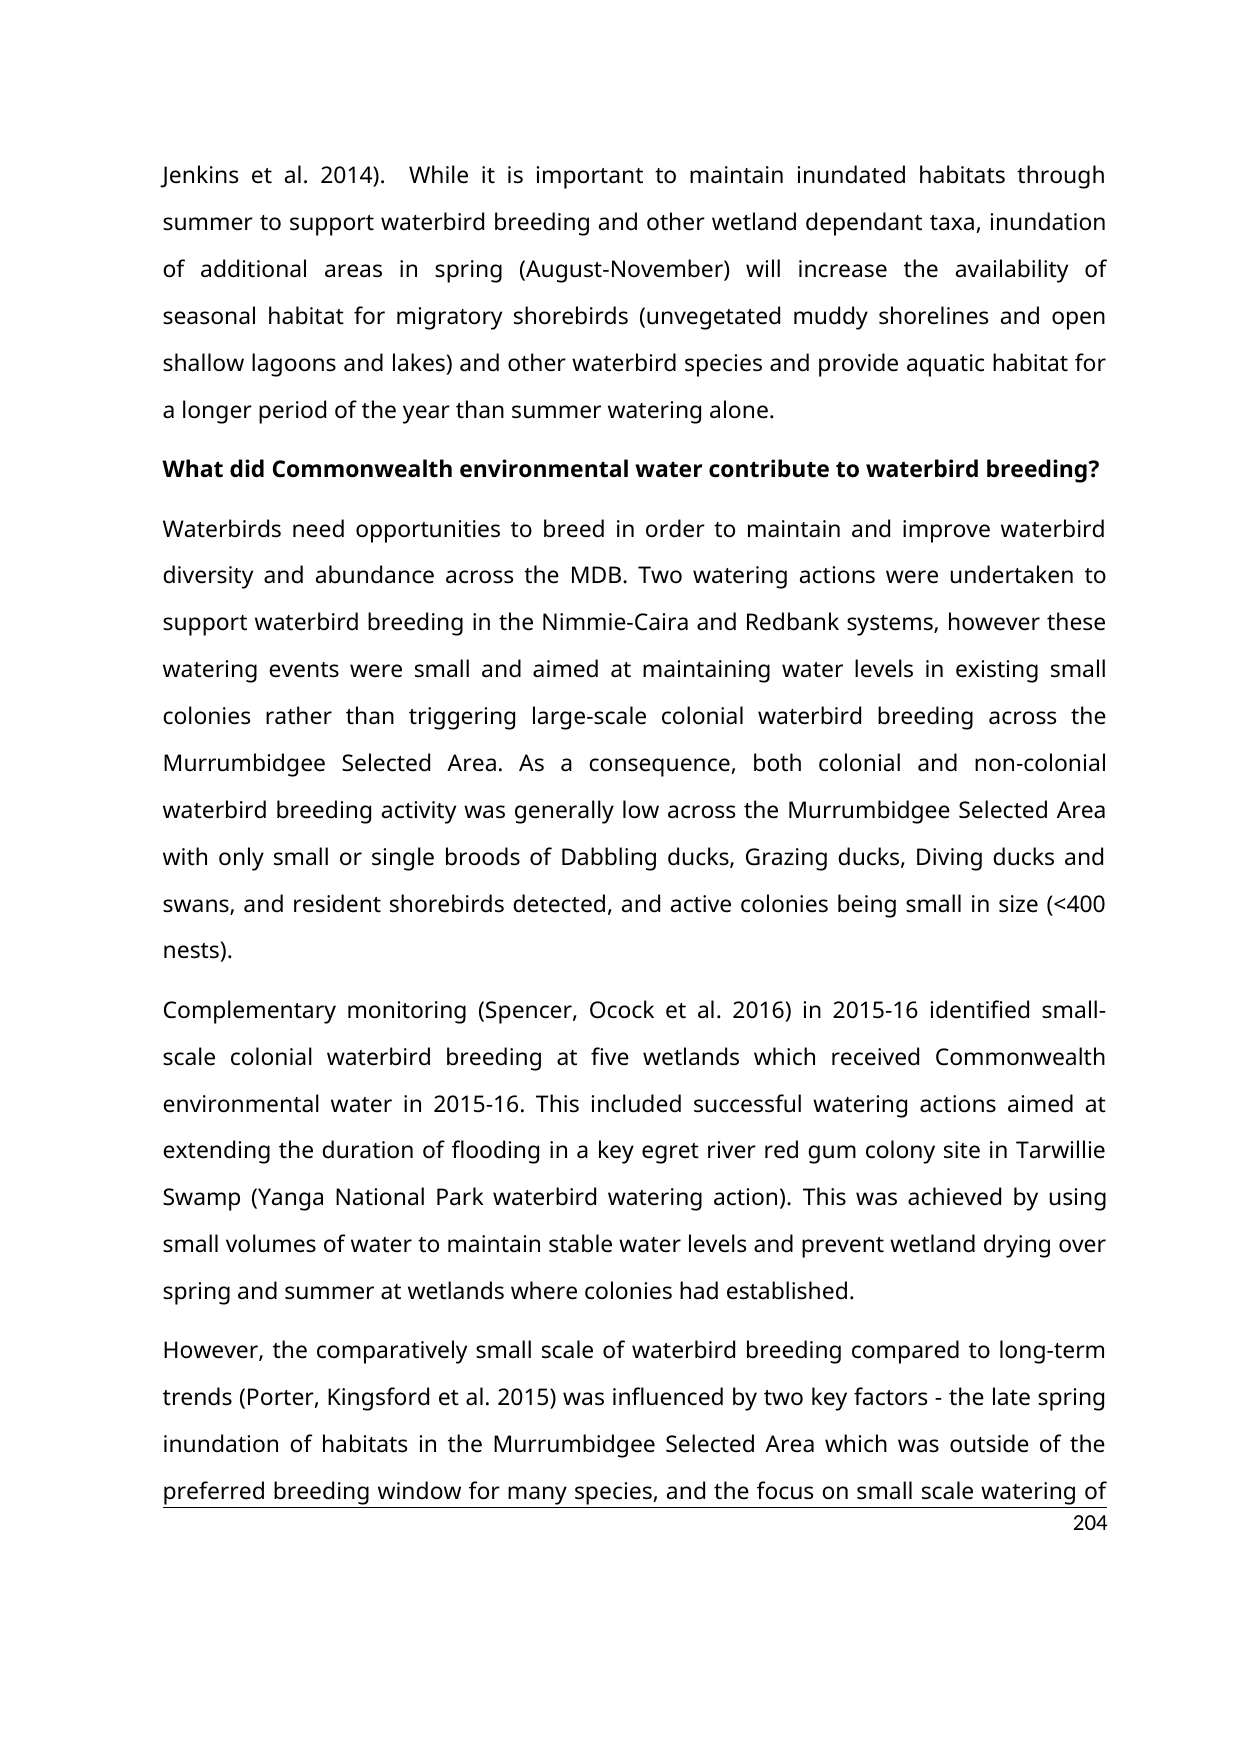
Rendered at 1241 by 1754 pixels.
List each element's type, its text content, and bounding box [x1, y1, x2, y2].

text Complementary monitoring (Spencer, Ocock et al. 2016) in 2015-16 identified small-scale colonial waterbird breeding at five wetlands which received Commonwealth environmental water in 2015-16. This included successful watering actions aimed at extending the duration of flooding in a key egret river red gum colony site in Tarwillie Swamp (Yanga National Park waterbird watering action). This was achieved by using small volumes of water to maintain stable water levels and prevent wetland drying over spring and summer at wetlands where colonies had established. [162, 994, 1107, 1306]
text Waterbirds need opportunities to breed in order to maintain and improve waterbird diversity and abundance across the MDB. Two watering actions were undertaken to support waterbird breeding in the Nimmie-Caira and Redbank systems, however these watering events were small and aimed at maintaining water levels in existing small colonies rather than triggering large-scale colonial waterbird breeding across the Murrumbidgee Selected Area. As a consequence, both colonial and non-colonial waterbird breeding activity was generally low across the Murrumbidgee Selected Area with only small or single broods of Dabbling ducks, Grazing ducks, Diving ducks and swans, and resident shorebirds detected, and active colonies being small in size (<400 nests). [162, 513, 1107, 966]
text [162, 1334, 1107, 1506]
text What did Commonwealth environmental water contribute to waterbird breeding? [162, 453, 1107, 484]
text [162, 159, 1107, 425]
